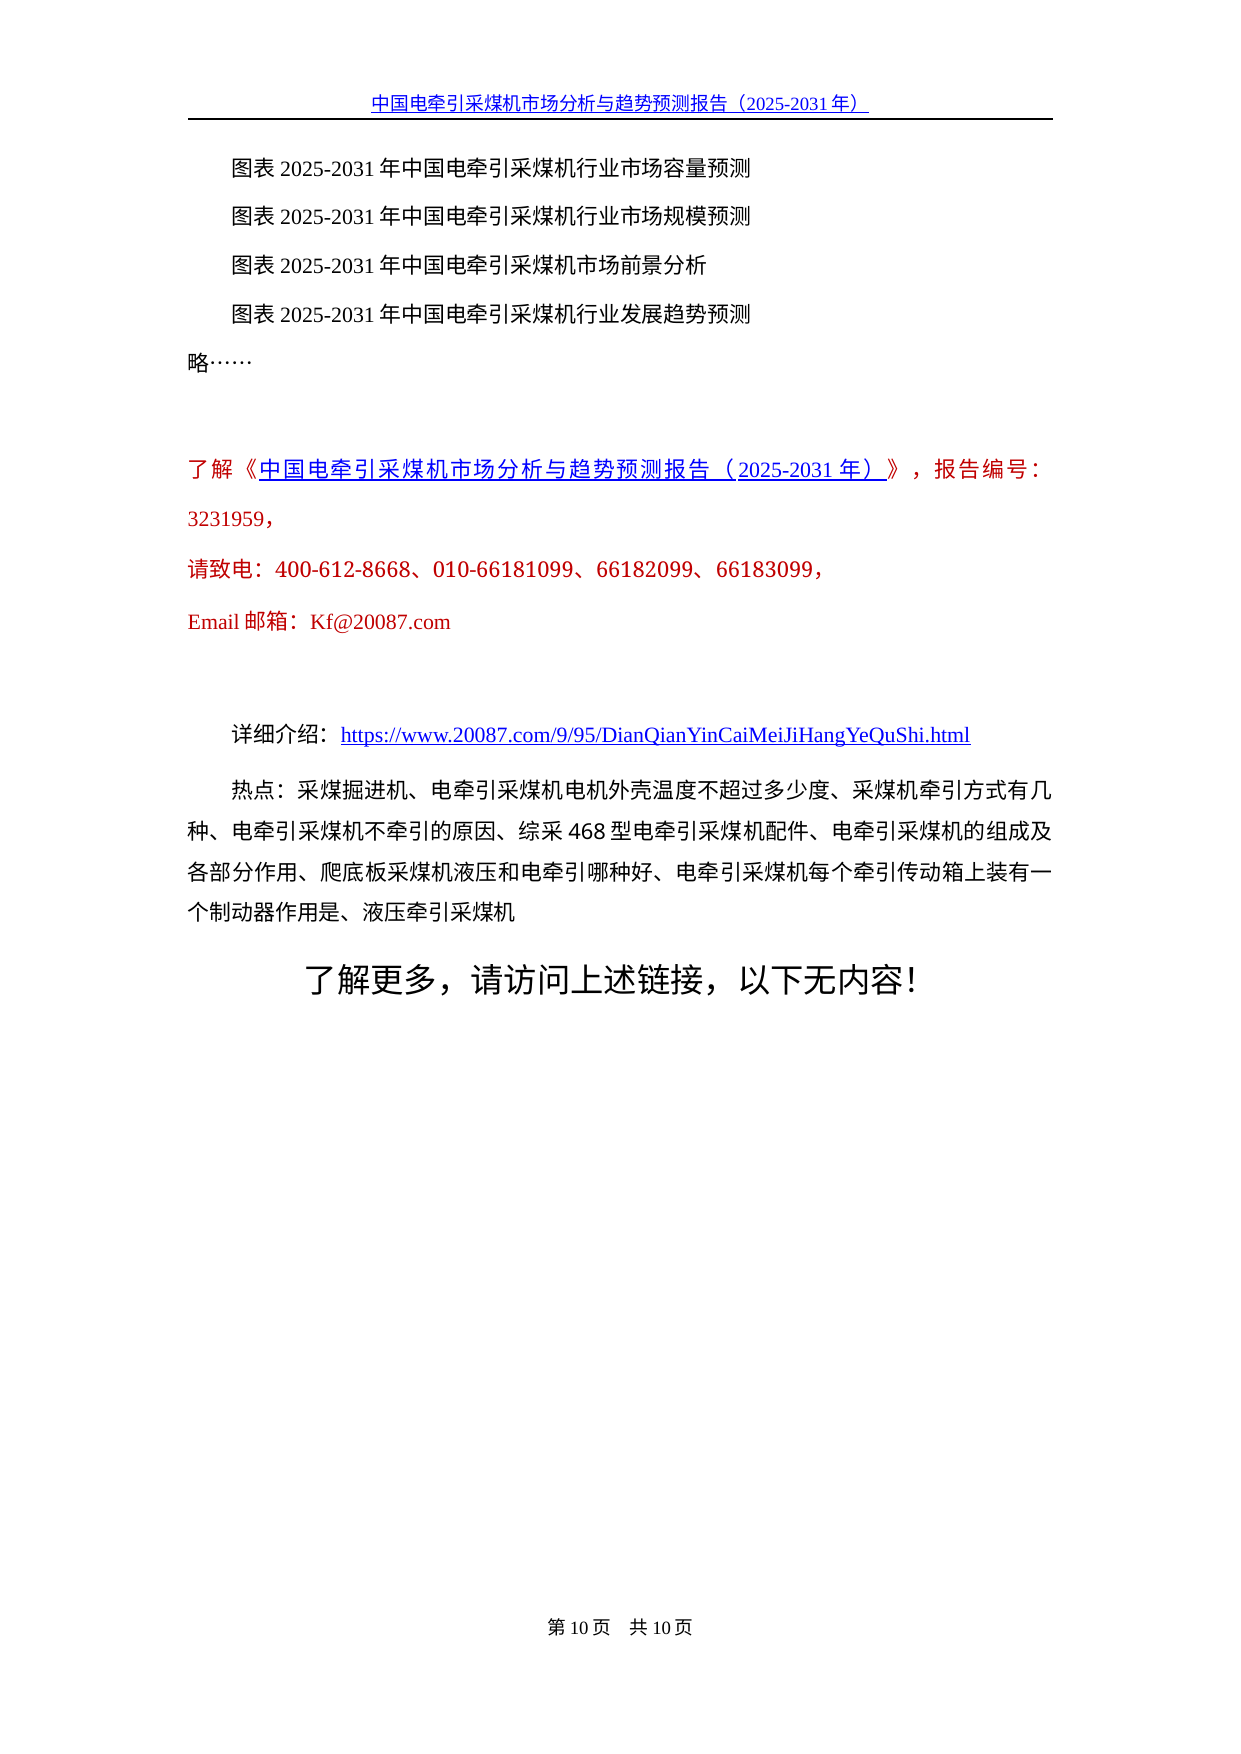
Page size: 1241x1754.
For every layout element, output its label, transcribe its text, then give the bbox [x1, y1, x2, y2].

text Email邮箱：Kf@20087.com [187, 603, 1053, 636]
title 了解更多，请访问上述链接，以下无内容！ [187, 945, 1053, 1010]
text 详细介绍：https://www.20087.com/9/95/DianQianYinCaiMeiJiHangYeQuShi.html [187, 716, 1053, 749]
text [187, 150, 1053, 378]
text 了解《中国电牵引采煤机市场分析与趋势预测报告（2025-2031年）》，报告编号：3231959， [187, 452, 1053, 533]
text 热点：采煤掘进机、电牵引采煤机电机外壳温度不超过多少度、采煤机牵引方式有几种、电牵引采煤机不牵引的原因、综采468型电牵引采煤机配件、电牵引采煤机的组成及各部分作用、爬底板采煤机液压和电牵引哪种好、电牵引采煤机每个牵引传动箱上装有一个制动器作用是、液压牵引采煤机 [187, 773, 1053, 927]
text 请致电：400-612-8668、010-66181099、66182099、66183099， [187, 552, 1053, 584]
